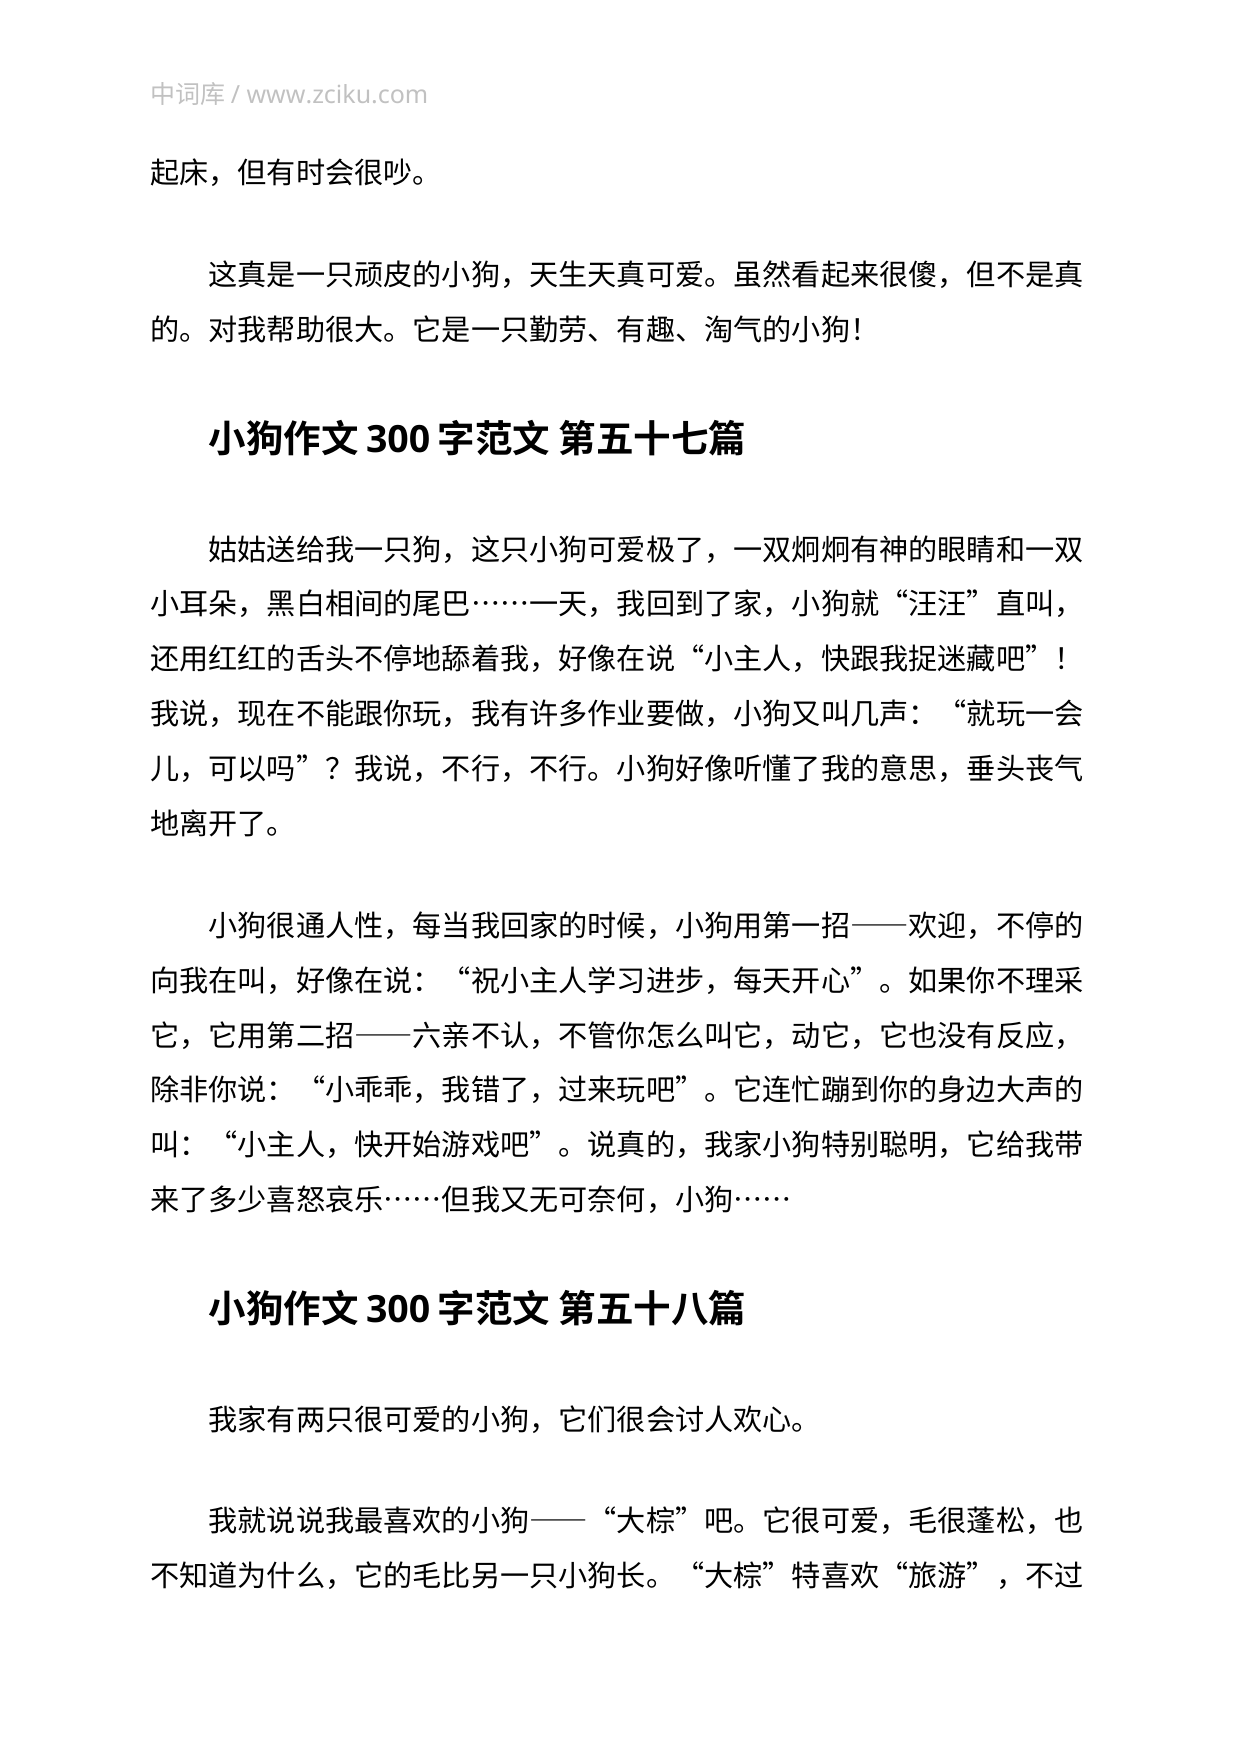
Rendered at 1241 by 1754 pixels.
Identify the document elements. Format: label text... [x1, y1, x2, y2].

text 这真是一只顽皮的小狗，天生天真可爱。虽然看起来很傻，但不是真的。对我帮助很大。它是一只勤劳、有趣、淘气的小狗！ [150, 252, 1090, 349]
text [150, 150, 1090, 192]
text 姑姑送给我一只狗，这只小狗可爱极了，一双炯炯有神的眼睛和一双小耳朵，黑白相间的尾巴……一天，我回到了家，小狗就“汪汪”直叫，还用红红的舌头不停地舔着我，好像在说“小主人，快跟我捉迷藏吧”！我说，现在不能跟你玩，我有许多作业要做，小狗又叫几声：“就玩一会儿，可以吗”？我说，不行，不行。小狗好像听懂了我的意思，垂头丧气地离开了。 [150, 526, 1090, 843]
text 我家有两只很可爱的小狗，它们很会讨人欢心。 [150, 1396, 1090, 1438]
text 小狗作文300字范文 第五十八篇 [150, 1278, 1090, 1333]
text 小狗作文300字范文 第五十七篇 [150, 408, 1090, 463]
text 小狗很通人性，每当我回家的时候，小狗用第一招——欢迎，不停的向我在叫，好像在说：“祝小主人学习进步，每天开心”。如果你不理采它，它用第二招——六亲不认，不管你怎么叫它，动它，它也没有反应，除非你说：“小乖乖，我错了，过来玩吧”。它连忙蹦到你的身边大声的叫：“小主人，快开始游戏吧”。说真的，我家小狗特别聪明，它给我带来了多少喜怒哀乐……但我又无可奈何，小狗…… [150, 902, 1090, 1219]
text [150, 1498, 1090, 1595]
